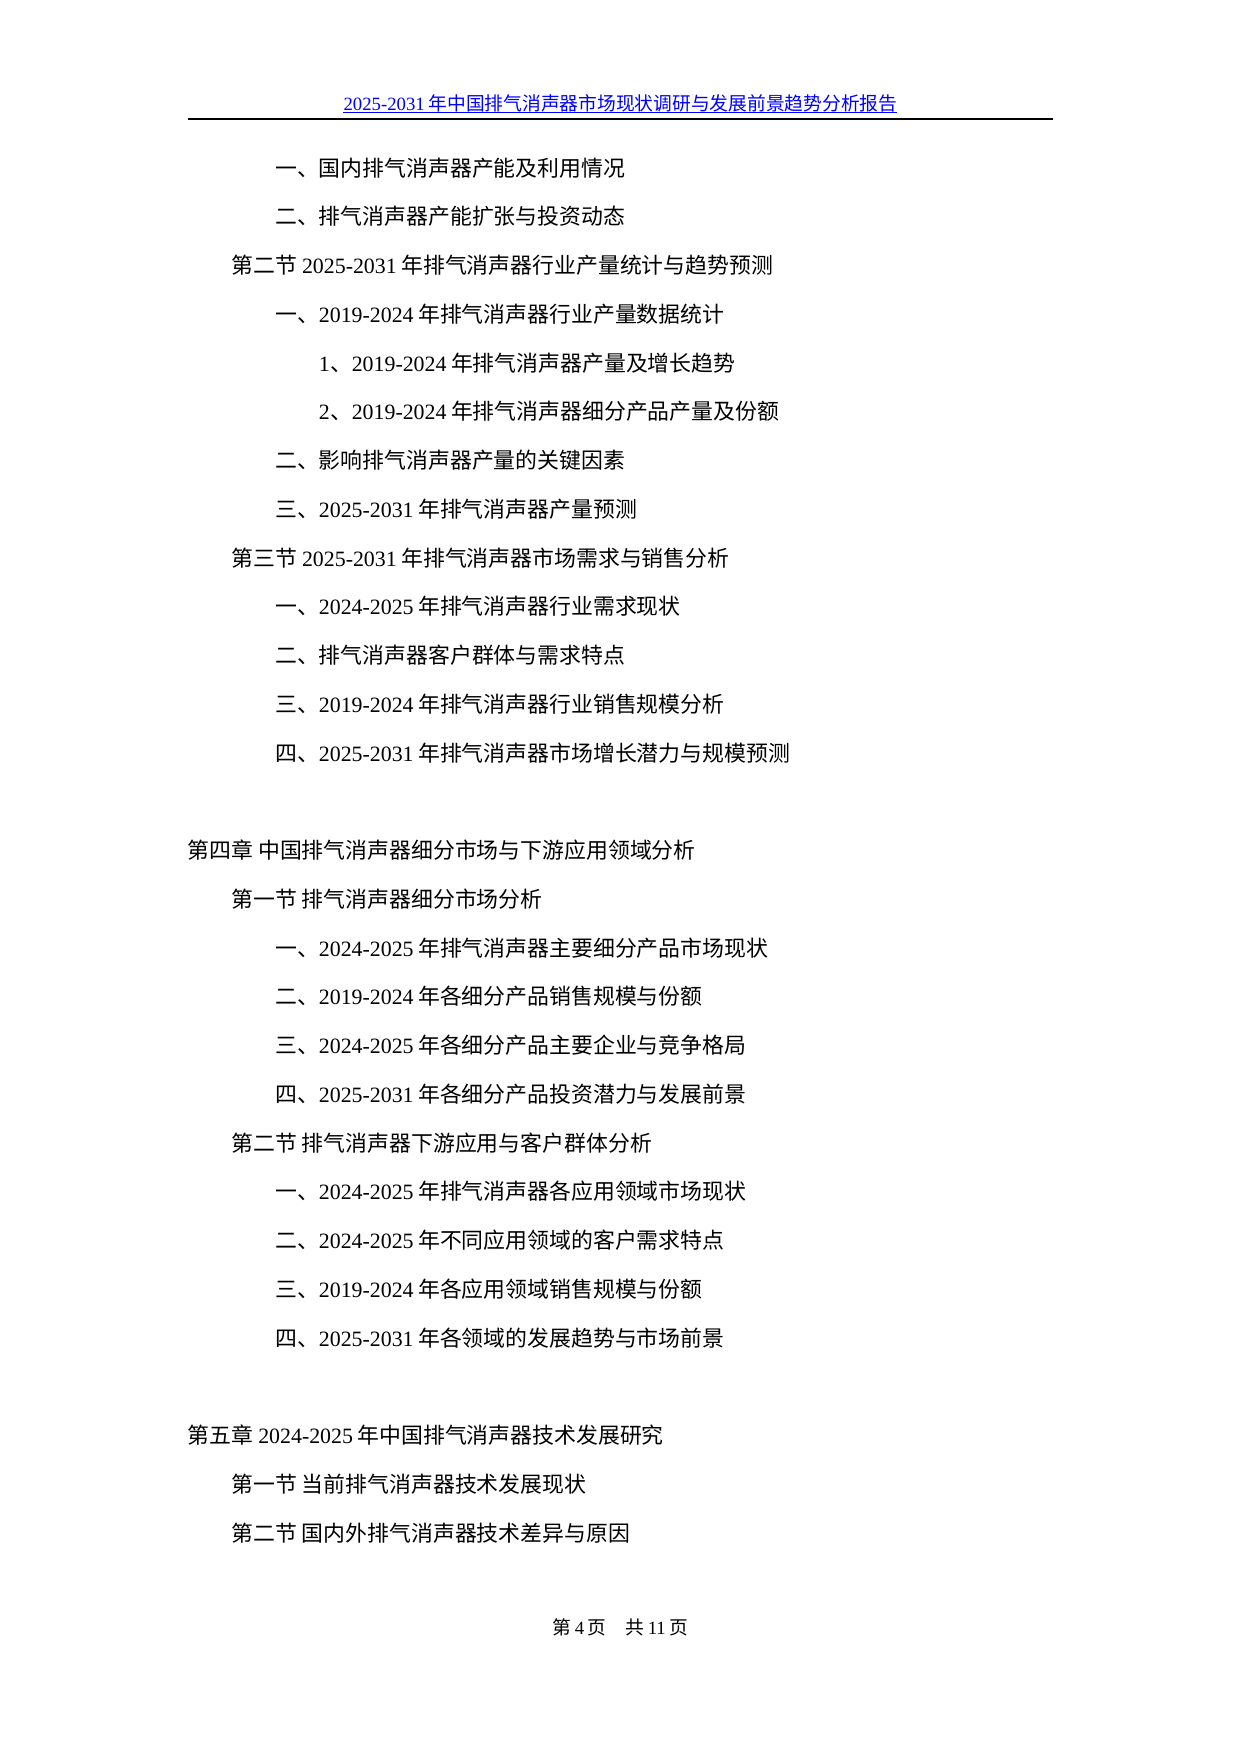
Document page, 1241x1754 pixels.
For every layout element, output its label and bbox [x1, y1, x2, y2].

text [187, 150, 1053, 1548]
